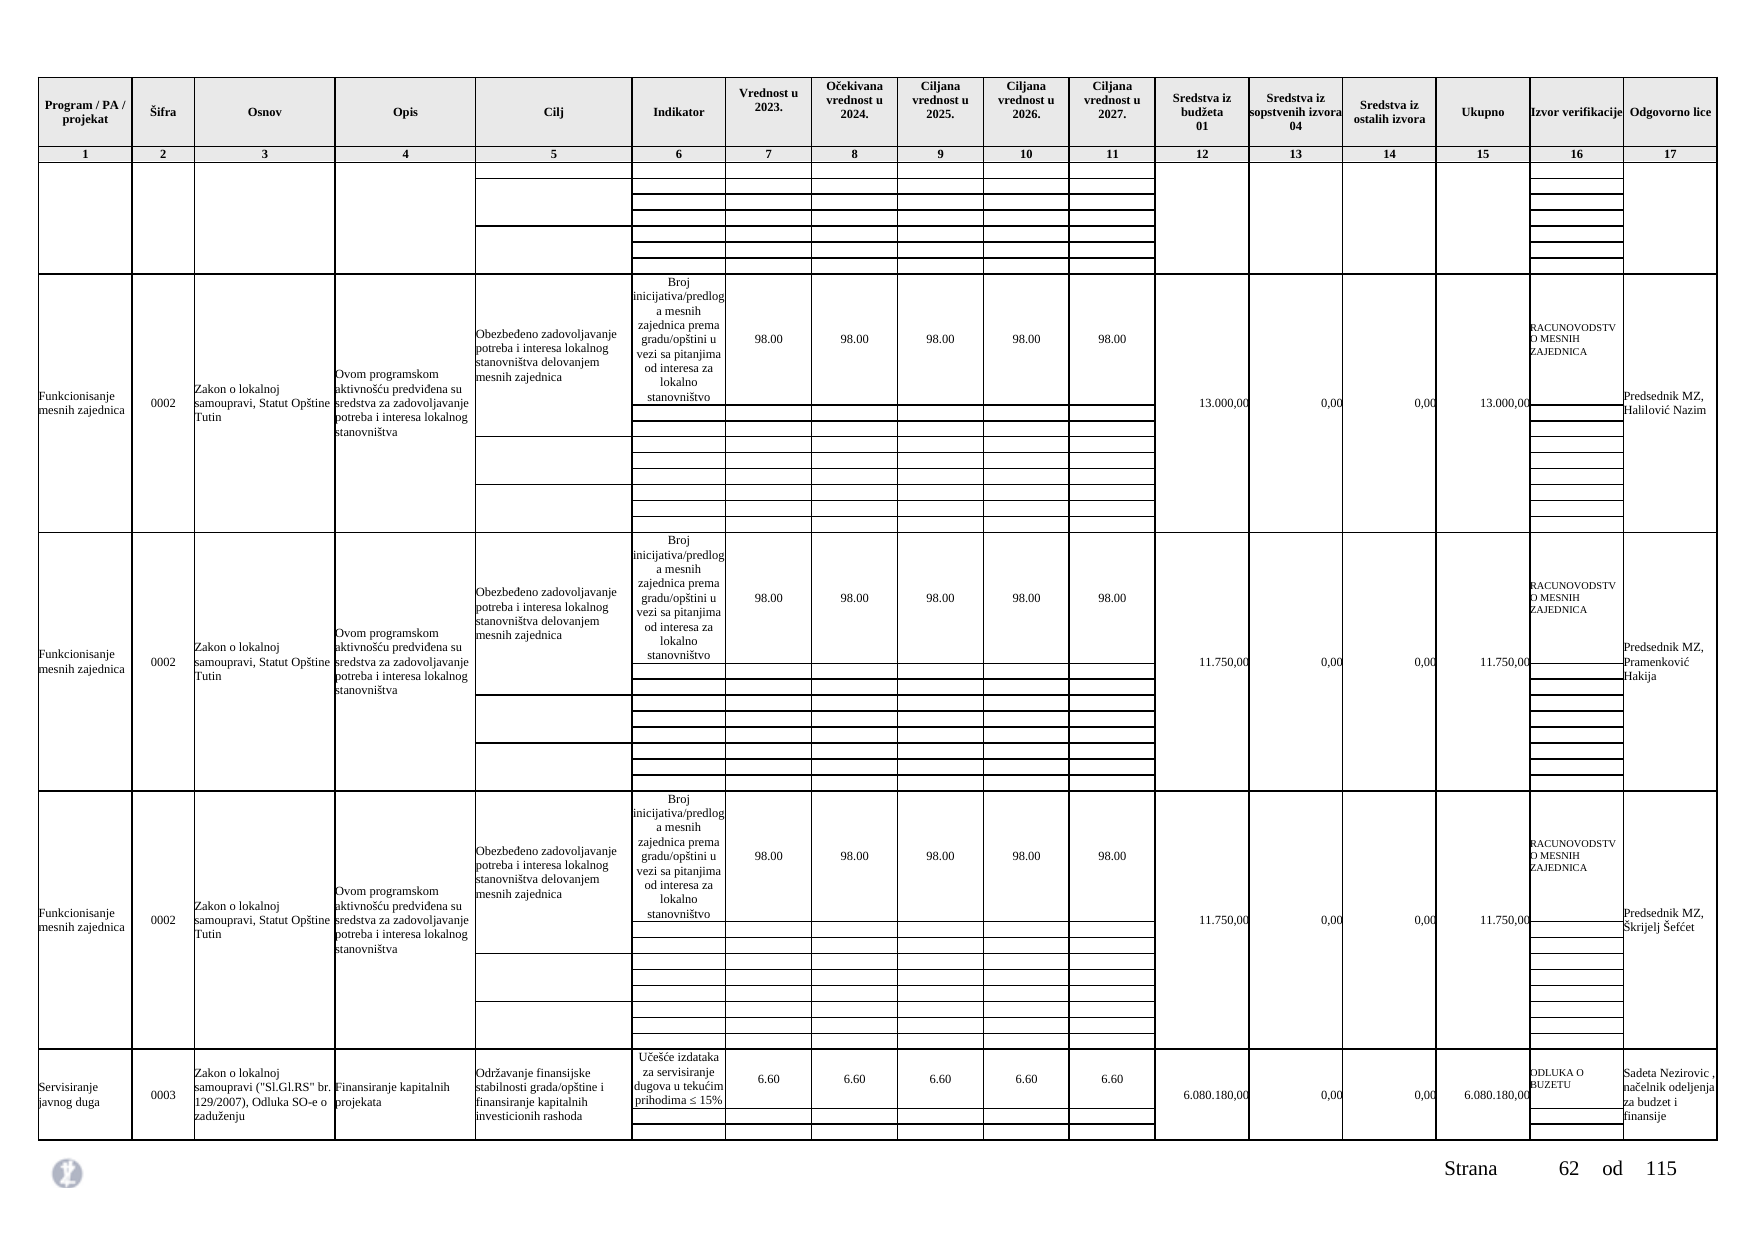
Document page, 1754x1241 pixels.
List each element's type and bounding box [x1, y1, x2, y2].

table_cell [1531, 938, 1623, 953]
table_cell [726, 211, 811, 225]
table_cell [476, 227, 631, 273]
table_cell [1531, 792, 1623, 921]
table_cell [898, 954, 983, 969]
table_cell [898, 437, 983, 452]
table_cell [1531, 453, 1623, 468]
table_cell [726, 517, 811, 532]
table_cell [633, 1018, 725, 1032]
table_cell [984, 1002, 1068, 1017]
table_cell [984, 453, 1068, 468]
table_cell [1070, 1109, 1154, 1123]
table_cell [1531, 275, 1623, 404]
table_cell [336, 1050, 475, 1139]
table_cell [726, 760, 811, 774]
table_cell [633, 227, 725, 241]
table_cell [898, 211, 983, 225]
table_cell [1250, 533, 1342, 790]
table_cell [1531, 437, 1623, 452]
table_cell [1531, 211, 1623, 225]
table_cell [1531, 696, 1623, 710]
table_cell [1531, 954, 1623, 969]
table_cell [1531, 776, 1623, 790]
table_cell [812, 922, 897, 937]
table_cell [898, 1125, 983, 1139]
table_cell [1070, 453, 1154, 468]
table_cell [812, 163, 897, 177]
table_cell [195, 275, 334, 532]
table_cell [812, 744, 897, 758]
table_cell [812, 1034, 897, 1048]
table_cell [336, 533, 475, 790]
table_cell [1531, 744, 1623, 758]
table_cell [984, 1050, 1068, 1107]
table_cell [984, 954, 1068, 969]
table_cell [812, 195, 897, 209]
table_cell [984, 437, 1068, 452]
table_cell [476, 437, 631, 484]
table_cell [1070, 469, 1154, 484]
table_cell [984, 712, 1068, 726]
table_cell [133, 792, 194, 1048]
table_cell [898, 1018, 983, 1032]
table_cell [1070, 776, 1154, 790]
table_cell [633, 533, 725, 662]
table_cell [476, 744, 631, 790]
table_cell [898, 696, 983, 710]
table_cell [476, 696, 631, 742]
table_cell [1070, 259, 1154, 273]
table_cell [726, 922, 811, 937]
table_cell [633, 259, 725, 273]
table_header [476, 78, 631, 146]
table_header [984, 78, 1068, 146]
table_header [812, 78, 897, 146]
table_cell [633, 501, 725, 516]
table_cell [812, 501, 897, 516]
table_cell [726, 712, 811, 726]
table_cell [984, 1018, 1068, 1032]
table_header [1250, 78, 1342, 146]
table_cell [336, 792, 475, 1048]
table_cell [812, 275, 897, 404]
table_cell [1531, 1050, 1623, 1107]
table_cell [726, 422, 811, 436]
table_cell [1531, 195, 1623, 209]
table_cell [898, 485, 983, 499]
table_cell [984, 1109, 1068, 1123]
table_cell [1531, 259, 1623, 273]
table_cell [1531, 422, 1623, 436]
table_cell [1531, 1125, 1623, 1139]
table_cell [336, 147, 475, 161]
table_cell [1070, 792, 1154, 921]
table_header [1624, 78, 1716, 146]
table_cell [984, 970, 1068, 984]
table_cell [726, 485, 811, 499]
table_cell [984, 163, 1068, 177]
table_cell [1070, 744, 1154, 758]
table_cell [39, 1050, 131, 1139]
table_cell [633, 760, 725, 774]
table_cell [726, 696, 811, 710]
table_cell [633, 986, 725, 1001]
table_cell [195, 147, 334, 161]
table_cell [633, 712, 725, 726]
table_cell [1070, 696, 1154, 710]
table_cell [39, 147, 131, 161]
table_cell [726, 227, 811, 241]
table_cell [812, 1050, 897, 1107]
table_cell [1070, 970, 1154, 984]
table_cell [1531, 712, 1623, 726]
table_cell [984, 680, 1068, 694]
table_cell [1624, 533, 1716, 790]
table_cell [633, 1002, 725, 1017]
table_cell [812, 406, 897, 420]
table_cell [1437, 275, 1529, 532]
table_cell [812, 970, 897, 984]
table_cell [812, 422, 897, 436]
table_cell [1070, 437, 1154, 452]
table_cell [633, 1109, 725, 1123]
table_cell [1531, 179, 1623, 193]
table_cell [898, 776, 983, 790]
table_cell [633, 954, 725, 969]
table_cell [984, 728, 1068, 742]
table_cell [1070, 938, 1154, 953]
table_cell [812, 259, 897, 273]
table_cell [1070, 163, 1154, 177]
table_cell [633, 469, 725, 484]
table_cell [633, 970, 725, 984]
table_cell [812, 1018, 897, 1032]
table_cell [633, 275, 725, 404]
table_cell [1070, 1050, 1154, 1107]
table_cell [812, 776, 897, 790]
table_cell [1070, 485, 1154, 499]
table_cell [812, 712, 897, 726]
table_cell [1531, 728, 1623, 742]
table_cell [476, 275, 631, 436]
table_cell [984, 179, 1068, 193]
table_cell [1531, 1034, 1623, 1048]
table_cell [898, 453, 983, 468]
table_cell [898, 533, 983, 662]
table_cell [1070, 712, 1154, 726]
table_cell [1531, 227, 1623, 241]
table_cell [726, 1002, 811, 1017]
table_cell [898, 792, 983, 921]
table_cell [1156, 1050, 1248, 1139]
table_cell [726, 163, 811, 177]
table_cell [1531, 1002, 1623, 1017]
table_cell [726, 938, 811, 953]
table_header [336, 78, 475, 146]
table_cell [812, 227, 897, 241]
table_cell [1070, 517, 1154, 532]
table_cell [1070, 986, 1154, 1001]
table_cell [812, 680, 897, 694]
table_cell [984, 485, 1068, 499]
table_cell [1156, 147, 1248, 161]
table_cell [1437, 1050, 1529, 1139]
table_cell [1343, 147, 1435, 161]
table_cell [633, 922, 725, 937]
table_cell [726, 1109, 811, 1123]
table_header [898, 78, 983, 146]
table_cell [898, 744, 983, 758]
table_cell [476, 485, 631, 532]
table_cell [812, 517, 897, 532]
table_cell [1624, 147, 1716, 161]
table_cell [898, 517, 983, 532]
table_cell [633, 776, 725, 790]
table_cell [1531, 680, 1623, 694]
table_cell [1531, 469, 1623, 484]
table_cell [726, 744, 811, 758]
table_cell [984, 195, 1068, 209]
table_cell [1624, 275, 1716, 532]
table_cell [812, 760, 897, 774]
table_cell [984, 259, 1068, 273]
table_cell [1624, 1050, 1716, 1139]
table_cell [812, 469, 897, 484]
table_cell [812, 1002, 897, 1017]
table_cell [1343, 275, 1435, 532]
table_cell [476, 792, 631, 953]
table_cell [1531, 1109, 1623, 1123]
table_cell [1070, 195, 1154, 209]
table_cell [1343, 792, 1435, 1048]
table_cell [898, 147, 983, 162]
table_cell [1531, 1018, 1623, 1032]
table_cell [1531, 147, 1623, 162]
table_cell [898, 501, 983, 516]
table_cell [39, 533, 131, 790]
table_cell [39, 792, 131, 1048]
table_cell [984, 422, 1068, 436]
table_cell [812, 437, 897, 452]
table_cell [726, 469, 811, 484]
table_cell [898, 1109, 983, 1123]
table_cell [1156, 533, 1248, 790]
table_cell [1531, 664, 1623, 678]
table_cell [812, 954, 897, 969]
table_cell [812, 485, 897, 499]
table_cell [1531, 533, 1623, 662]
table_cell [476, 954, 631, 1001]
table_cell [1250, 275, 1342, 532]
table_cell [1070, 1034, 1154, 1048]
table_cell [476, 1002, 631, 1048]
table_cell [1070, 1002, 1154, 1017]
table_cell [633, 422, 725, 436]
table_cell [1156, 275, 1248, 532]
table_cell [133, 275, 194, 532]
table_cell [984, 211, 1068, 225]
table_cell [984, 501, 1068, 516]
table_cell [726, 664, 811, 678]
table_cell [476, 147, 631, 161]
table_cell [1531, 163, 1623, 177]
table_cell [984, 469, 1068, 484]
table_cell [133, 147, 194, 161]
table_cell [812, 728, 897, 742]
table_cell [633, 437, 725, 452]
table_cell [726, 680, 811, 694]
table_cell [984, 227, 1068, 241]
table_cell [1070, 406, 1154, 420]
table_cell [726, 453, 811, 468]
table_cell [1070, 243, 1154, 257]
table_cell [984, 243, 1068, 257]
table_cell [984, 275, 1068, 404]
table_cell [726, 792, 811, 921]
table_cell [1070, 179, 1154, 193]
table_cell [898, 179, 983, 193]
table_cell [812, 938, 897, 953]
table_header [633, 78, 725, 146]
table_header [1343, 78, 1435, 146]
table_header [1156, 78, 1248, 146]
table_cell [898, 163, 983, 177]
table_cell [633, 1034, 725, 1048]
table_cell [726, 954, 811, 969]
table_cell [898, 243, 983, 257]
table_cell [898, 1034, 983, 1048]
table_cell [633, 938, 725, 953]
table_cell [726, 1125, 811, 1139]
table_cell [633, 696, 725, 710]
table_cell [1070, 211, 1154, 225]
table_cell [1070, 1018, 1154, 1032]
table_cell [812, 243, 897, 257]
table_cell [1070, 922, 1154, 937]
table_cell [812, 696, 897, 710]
picture [48, 1155, 87, 1188]
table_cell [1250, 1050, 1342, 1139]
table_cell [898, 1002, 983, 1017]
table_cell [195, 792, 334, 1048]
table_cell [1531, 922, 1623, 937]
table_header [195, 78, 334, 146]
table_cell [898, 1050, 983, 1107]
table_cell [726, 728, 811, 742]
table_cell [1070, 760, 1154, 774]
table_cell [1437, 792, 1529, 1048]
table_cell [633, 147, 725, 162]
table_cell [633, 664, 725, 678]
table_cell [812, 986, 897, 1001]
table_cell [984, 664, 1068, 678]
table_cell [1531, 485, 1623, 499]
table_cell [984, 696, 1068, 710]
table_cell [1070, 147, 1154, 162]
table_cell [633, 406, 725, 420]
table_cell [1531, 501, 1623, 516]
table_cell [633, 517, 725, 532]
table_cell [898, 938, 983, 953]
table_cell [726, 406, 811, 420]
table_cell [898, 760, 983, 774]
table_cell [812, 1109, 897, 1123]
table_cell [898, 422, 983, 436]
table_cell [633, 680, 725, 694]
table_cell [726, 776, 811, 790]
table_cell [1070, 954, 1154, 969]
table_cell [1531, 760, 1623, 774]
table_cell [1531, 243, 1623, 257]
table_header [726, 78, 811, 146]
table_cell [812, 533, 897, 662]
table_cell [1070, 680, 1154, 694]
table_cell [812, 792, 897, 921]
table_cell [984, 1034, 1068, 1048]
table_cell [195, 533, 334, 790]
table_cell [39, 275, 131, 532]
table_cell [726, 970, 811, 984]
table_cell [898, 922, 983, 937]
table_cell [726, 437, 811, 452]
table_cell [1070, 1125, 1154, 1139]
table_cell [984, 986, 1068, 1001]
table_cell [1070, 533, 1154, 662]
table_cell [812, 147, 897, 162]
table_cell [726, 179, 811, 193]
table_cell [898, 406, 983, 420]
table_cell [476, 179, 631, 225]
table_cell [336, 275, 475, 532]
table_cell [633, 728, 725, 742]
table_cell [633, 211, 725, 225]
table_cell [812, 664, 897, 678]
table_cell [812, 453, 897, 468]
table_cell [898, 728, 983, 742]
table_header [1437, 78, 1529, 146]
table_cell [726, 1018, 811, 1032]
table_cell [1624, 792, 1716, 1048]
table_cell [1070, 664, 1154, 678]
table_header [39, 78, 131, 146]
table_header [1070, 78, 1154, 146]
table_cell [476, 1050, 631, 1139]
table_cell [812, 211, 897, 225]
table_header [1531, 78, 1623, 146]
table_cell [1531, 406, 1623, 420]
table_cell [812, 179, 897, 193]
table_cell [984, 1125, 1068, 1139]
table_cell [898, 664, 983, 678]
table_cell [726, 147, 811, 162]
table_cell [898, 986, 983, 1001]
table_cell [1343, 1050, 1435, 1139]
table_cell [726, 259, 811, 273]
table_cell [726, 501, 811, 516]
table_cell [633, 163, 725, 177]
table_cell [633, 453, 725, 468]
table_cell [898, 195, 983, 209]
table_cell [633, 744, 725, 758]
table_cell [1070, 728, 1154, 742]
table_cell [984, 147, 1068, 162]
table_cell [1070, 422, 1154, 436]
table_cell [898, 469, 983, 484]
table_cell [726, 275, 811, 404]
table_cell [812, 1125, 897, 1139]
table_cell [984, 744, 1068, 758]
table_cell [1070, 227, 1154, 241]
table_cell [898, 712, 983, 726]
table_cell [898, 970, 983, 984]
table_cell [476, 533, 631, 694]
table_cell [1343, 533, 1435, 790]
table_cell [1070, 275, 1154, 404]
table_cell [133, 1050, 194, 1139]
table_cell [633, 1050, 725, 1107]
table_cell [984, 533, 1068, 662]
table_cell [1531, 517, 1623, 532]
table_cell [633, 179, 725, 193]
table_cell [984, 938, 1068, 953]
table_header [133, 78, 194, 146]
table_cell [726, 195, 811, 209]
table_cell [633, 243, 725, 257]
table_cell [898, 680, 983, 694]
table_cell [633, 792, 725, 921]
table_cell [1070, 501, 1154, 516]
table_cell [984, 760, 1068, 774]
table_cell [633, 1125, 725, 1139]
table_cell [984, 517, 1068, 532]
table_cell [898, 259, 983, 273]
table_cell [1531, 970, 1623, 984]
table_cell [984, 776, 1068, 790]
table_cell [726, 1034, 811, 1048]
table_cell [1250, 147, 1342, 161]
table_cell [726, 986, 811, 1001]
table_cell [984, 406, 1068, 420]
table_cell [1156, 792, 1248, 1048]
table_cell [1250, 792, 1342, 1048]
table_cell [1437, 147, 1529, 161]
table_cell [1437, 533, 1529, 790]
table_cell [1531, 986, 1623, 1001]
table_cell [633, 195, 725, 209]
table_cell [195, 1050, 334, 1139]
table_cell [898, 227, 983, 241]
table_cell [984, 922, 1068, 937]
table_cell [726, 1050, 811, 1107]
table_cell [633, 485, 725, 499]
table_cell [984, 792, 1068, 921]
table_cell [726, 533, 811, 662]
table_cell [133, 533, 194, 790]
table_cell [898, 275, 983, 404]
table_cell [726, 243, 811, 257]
